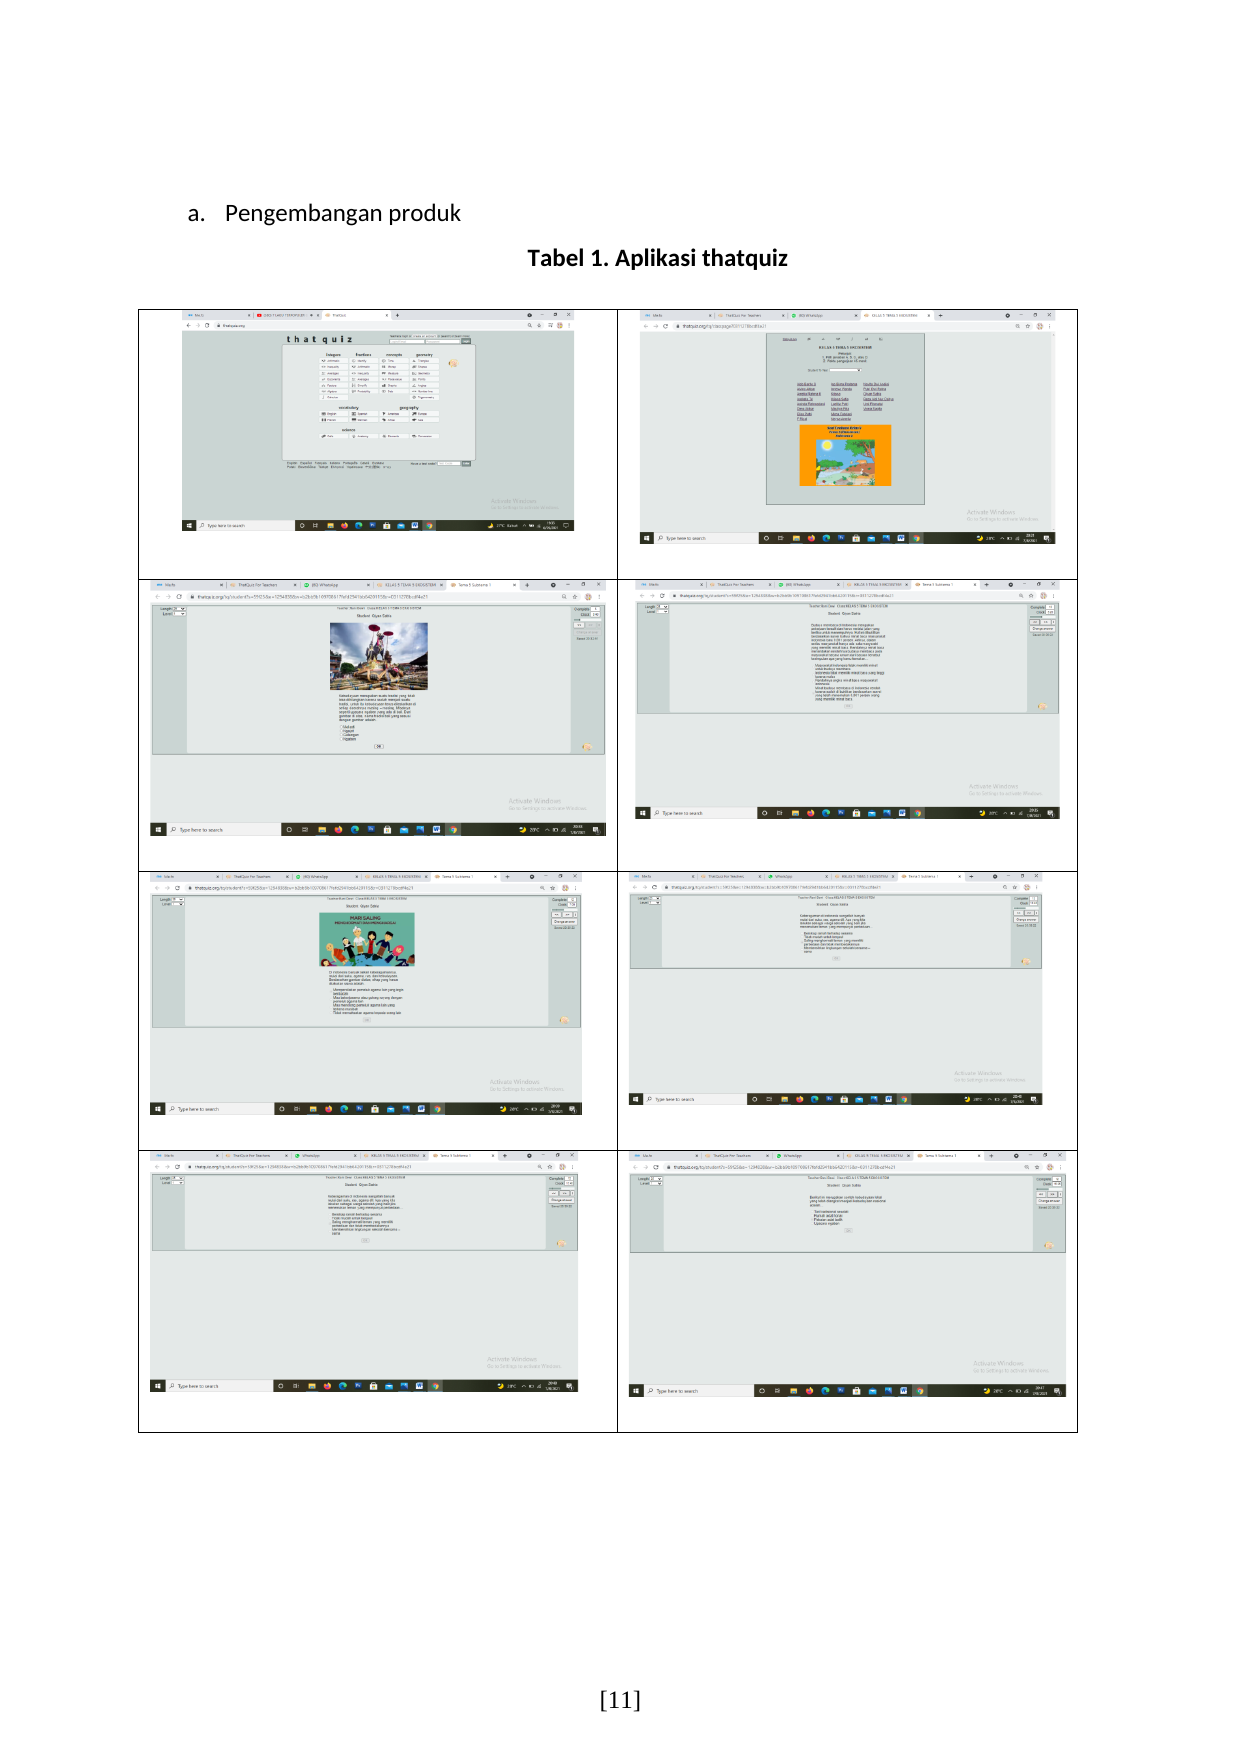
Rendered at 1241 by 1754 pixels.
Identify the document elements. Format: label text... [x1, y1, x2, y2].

picture [635, 580, 1060, 819]
table_header [139, 310, 617, 579]
picture [639, 310, 1056, 544]
picture [628, 872, 1043, 1105]
table_header [618, 310, 1077, 579]
list Pengembangan produk [187, 197, 1090, 227]
picture [150, 580, 606, 836]
picture [628, 1151, 1067, 1397]
table_cell [139, 872, 617, 1150]
picture [150, 872, 582, 1115]
picture [150, 1151, 579, 1392]
table_cell [139, 580, 617, 871]
table_cell [618, 580, 1077, 871]
list Tabel 1. Aplikasi thatquiz [225, 242, 1090, 273]
table_cell [139, 1151, 617, 1432]
table_cell [618, 1151, 1077, 1432]
table_cell [618, 872, 1077, 1150]
picture [182, 310, 575, 531]
